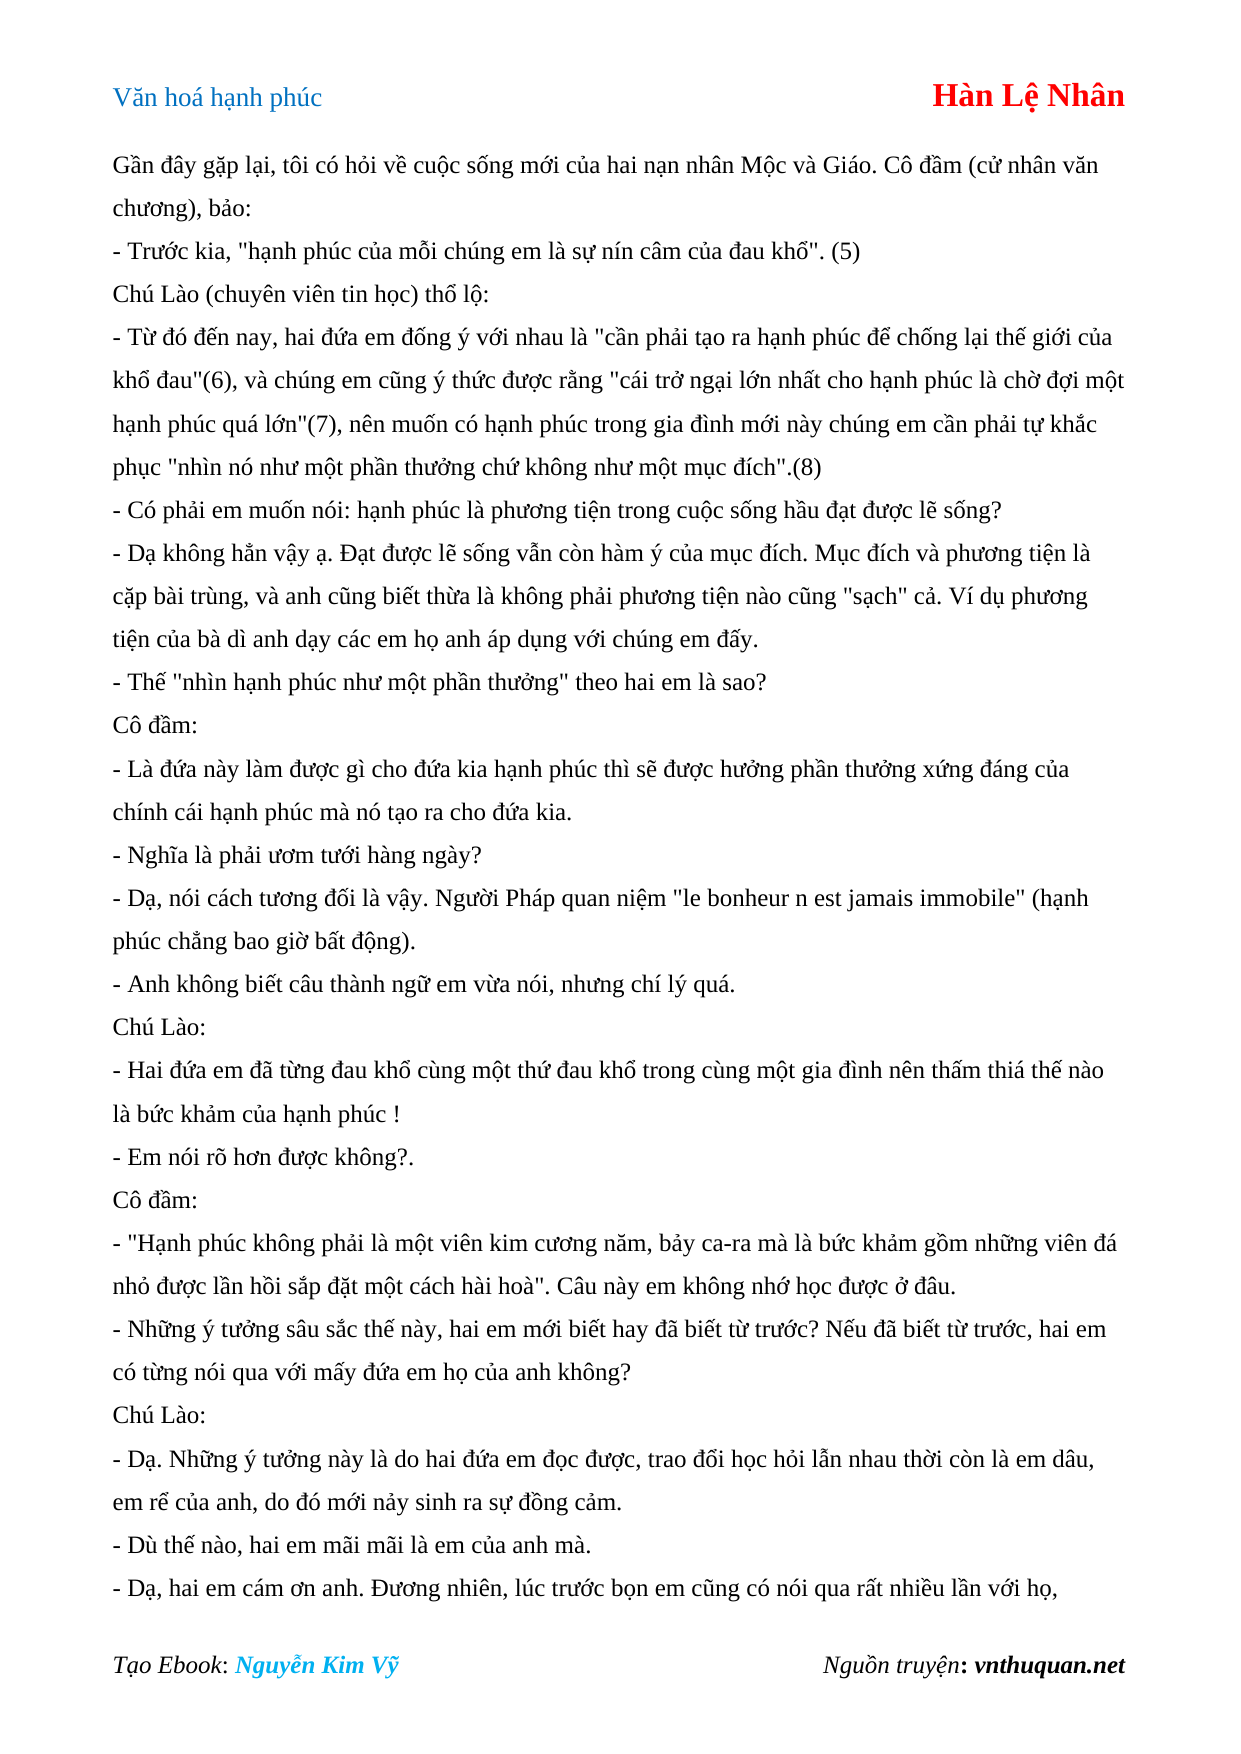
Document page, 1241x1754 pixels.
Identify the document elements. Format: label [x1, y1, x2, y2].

text [112, 150, 1128, 1602]
